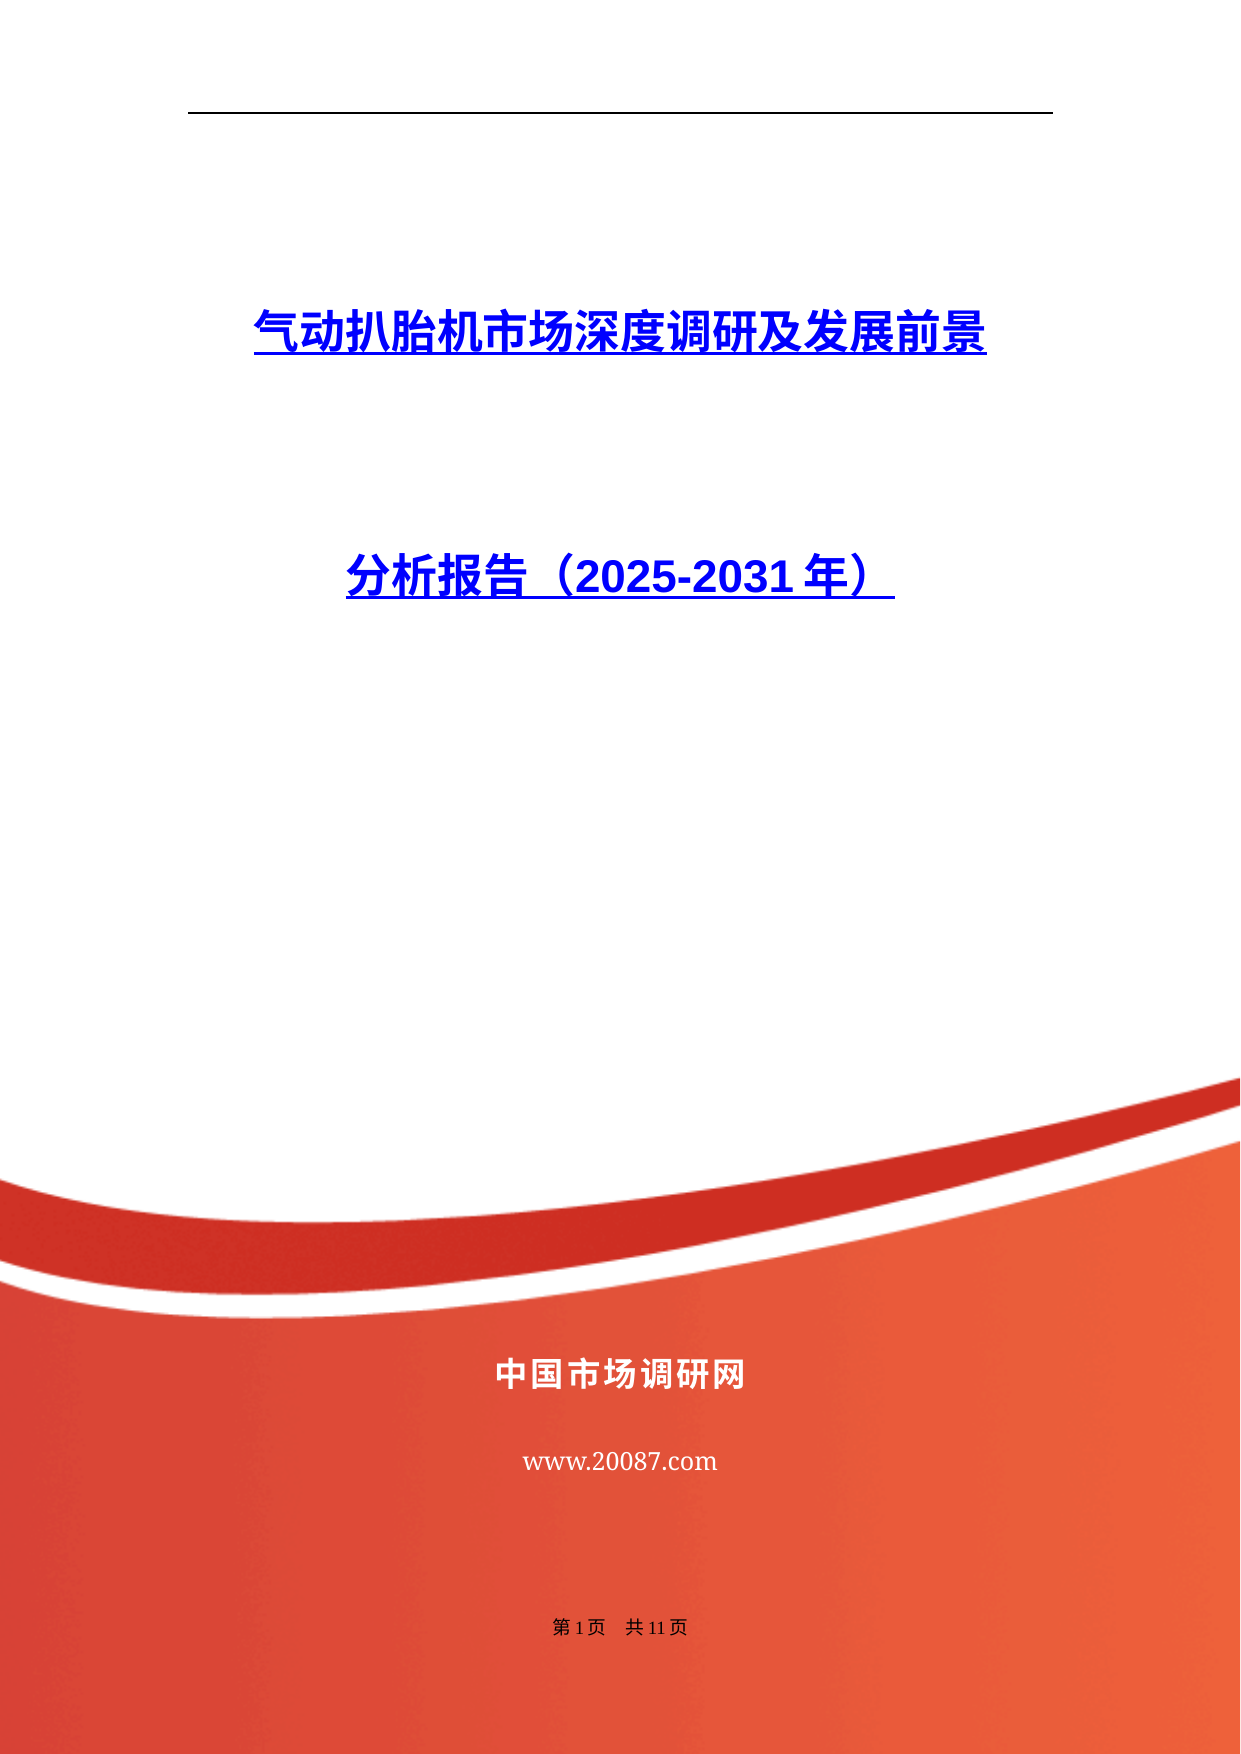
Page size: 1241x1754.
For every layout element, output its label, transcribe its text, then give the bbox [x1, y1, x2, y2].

table_header 气动扒胎机市场深度调研及发展前景分析报告（2025-2031年） [188, 207, 1053, 773]
picture [0, 1006, 1241, 1754]
subtitle 中国市场调研网 [187, 1339, 1053, 1404]
text www.20087.com [187, 1428, 1053, 1493]
